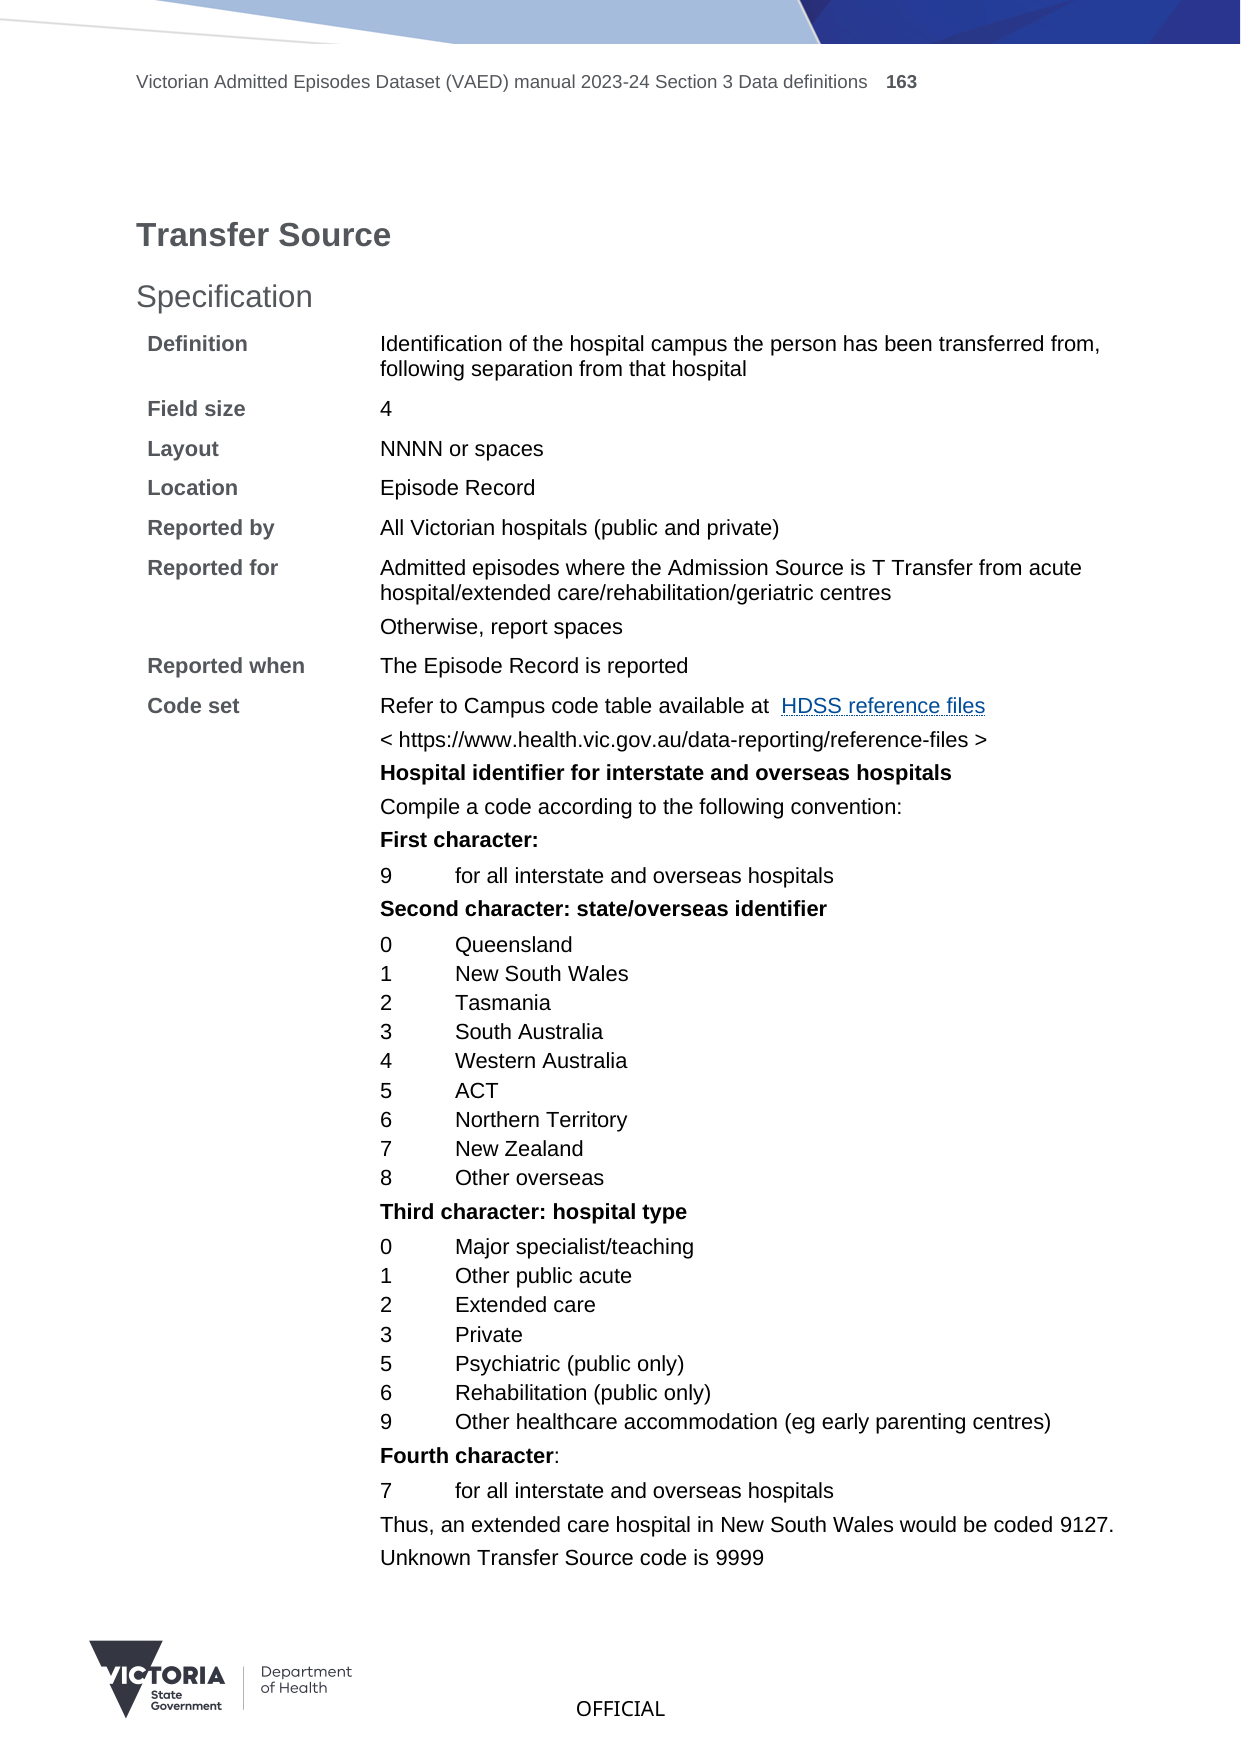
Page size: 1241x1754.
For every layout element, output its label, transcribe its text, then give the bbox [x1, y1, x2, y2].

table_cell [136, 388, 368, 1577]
subtitle Transfer Source [136, 215, 1104, 253]
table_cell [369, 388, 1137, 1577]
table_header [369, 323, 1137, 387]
picture [0, 1595, 1241, 1754]
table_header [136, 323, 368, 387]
picture [0, 0, 1241, 44]
subtitle Specification [136, 278, 1104, 314]
